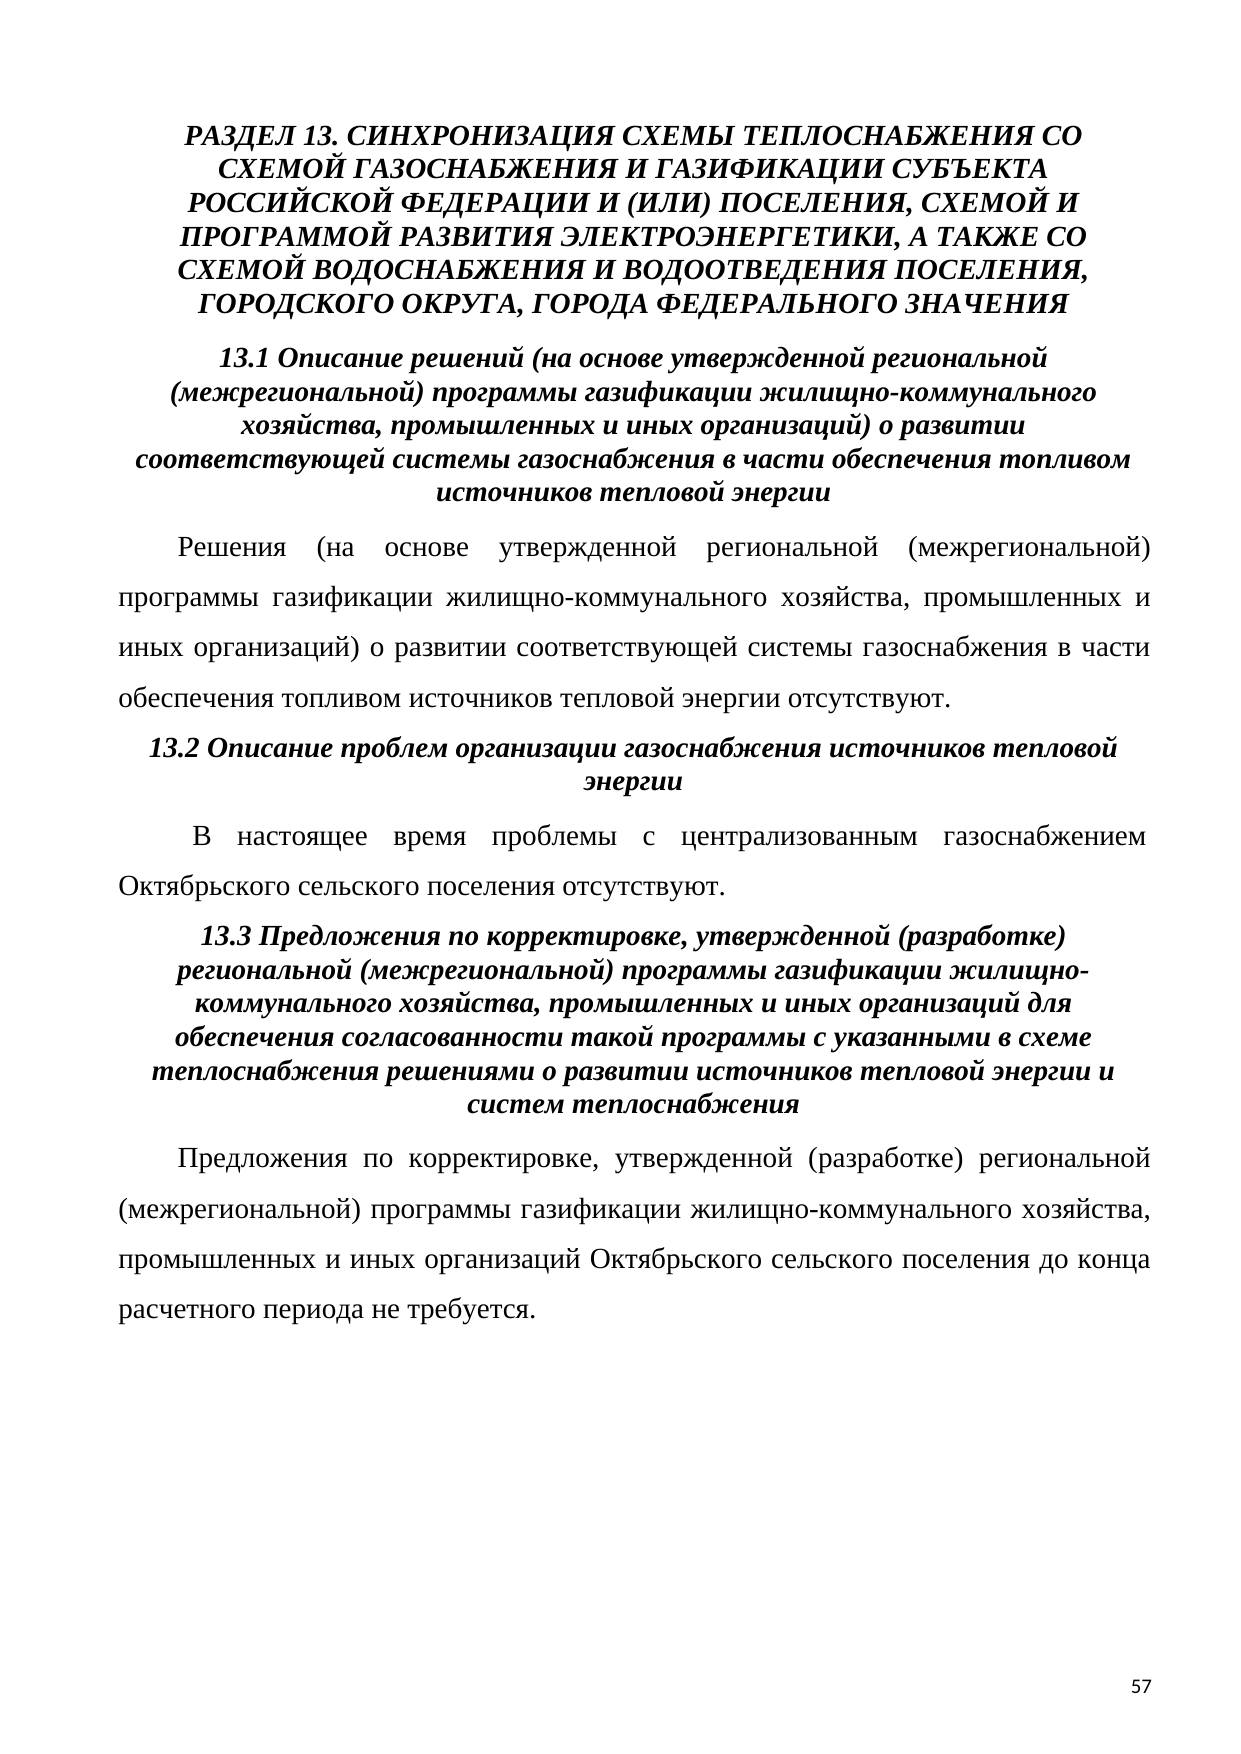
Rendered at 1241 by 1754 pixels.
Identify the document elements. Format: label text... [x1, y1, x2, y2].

text РАЗДЕЛ 13. СИНХРОНИЗАЦИЯ СХЕМЫ ТЕПЛОСНАБЖЕНИЯ СО СХЕМОЙ ГАЗОСНАБЖЕНИЯ И ГАЗИФИКАЦИИ СУБЪЕКТА РОССИЙСКОЙ ФЕДЕРАЦИИ И (ИЛИ) ПОСЕЛЕНИЯ, СХЕМОЙ И ПРОГРАММОЙ РАЗВИТИЯ ЭЛЕКТРОЭНЕРГЕТИКИ, А ТАКЖЕ СО СХЕМОЙ ВОДОСНАБЖЕНИЯ И ВОДООТВЕДЕНИЯ ПОСЕЛЕНИЯ, ГОРОДСКОГО ОКРУГА, ГОРОДА ФЕДЕРАЛЬНОГО ЗНАЧЕНИЯ [118, 118, 1152, 319]
text 13.1 Описание решений (на основе утвержденной региональной (межрегиональной) программы газификации жилищно-коммунального хозяйства, промышленных и иных организаций) о развитии соответствующей системы газоснабжения в части обеспечения топливом источников тепловой энергии [118, 340, 1152, 508]
text 13.2 Описание проблем организации газоснабжения источников тепловой энергии [118, 730, 1152, 797]
text Предложения по корректировке, утвержденной (разработке) региональной (межрегиональной) программы газификации жилищно-коммунального хозяйства, промышленных и иных организаций Октябрьского сельского поселения до конца расчетного периода не требуется. [118, 1141, 1152, 1325]
text В настоящее время проблемы с централизованным газоснабжением Октябрьского сельского поселения отсутствуют. [118, 818, 1147, 902]
text 13.3 Предложения по корректировке, утвержденной (разработке) региональной (межрегиональной) программы газификации жилищно-коммунального хозяйства, промышленных и иных организаций для обеспечения согласованности такой программы с указанными в схеме теплоснабжения решениями о развитии источников тепловой энергии и систем теплоснабжения [118, 918, 1152, 1120]
text Решения (на основе утвержденной региональной (межрегиональной) программы газификации жилищно-коммунального хозяйства, промышленных и иных организаций) о развитии соответствующей системы газоснабжения в части обеспечения топливом источников тепловой энергии отсутствуют. [118, 529, 1152, 713]
